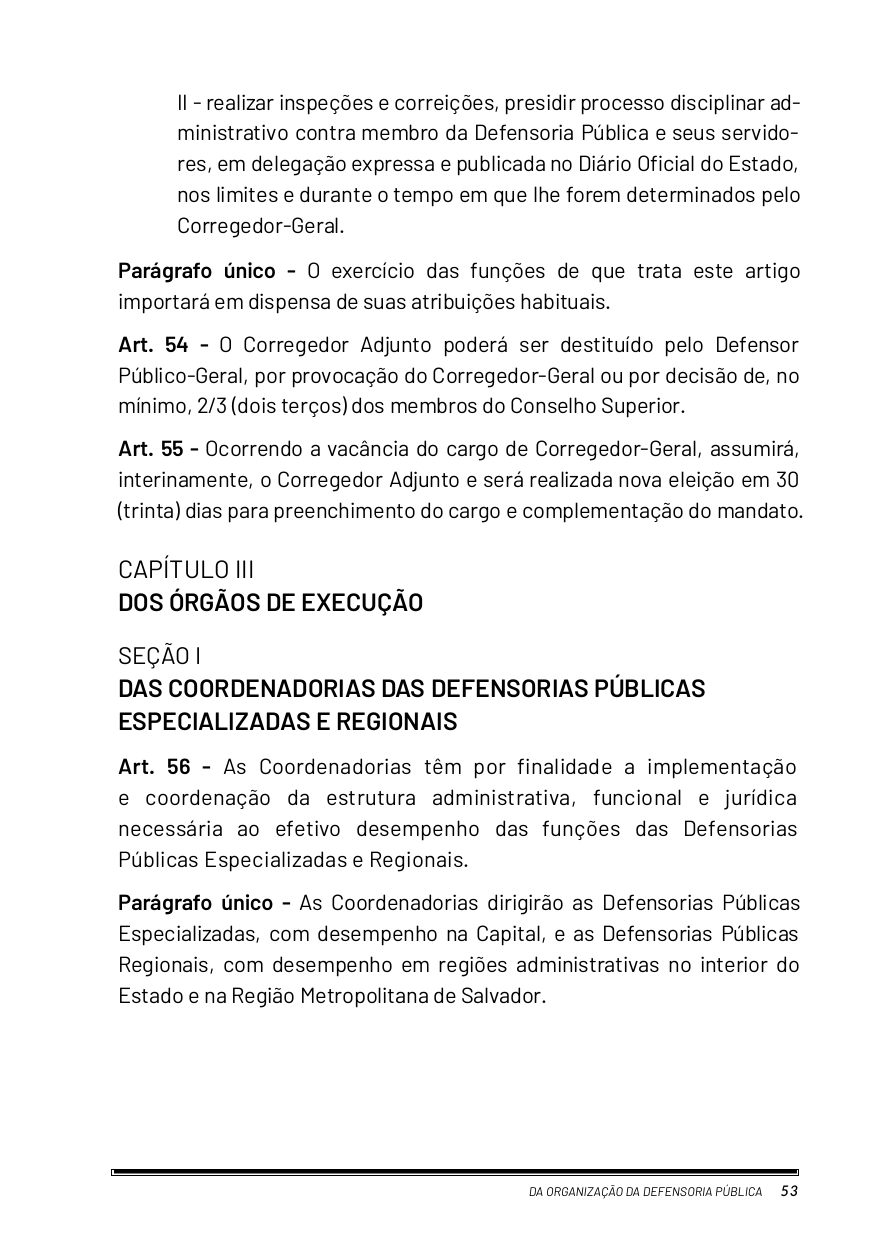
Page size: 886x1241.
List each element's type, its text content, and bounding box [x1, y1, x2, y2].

text importará em dispensa de suas atribuições habituais. [118, 288, 822, 315]
text Especializadas, com desempenho na Capital, e as Defensorias Públicas [118, 920, 822, 947]
text DA ORGANIZAÇÃO DA DEFENSORIA PÚBLICA 53 [528, 1182, 822, 1199]
text e coordenação da estrutura administrativa, funcional e jurídica [118, 784, 822, 811]
text mínimo, 2/3 (dois terços) dos membros do Conselho Superior. [118, 392, 822, 419]
text Das coorDenaDorias Das Defensorias Públicas [118, 672, 729, 704]
picture [112, 1170, 798, 1175]
text esPecialiZaDas e reGionais [118, 706, 729, 737]
text Público-Geral, por provocação do Corregedor-Geral ou por decisão de, no [118, 362, 822, 388]
text interinamente, o Corregedor Adjunto e será realizada nova eleição em 30 [118, 466, 822, 493]
text necessária ao efetivo desempenho das funções das Defensorias [118, 815, 822, 842]
text Públicas Especializadas e Regionais. [118, 846, 822, 872]
text Regionais, com desempenho em regiões administrativas no interior do [118, 951, 822, 978]
text art. 54 - O Corregedor Adjunto poderá ser destituído pelo Defensor [118, 331, 822, 358]
text Parágrafo único - O exercício das funções de que trata este artigo [118, 257, 822, 284]
text Parágrafo único - As Coordenadorias dirigirão as Defensorias Públicas [118, 889, 822, 916]
text Dos ÓrGÃos De eXecUÇÃo [118, 587, 448, 618]
text CAPÍTULO III [118, 553, 448, 584]
text ministrativo contra membro da Defensoria Pública e seus servido- [177, 119, 822, 146]
text art. 55 - Ocorrendo a vacância do cargo de Corregedor-Geral, assumirá, [118, 435, 822, 462]
text (trinta) dias para preenchimento do cargo e complementação do mandato. [118, 497, 822, 524]
text art. 56 - As Coordenadorias têm por finalidade a implementação [118, 753, 822, 780]
text Estado e na Região Metropolitana de Salvador. [118, 982, 822, 1009]
text nos limites e durante o tempo em que lhe forem determinados pelo [177, 181, 822, 208]
text SEÇÃO I [118, 640, 226, 670]
text Corregedor-Geral. [177, 212, 822, 239]
text II - realizar inspeções e correições, presidir processo disciplinar ad- [177, 88, 822, 115]
text res, em delegação expressa e publicada no Diário Oﬁcial do Estado, [177, 150, 822, 177]
